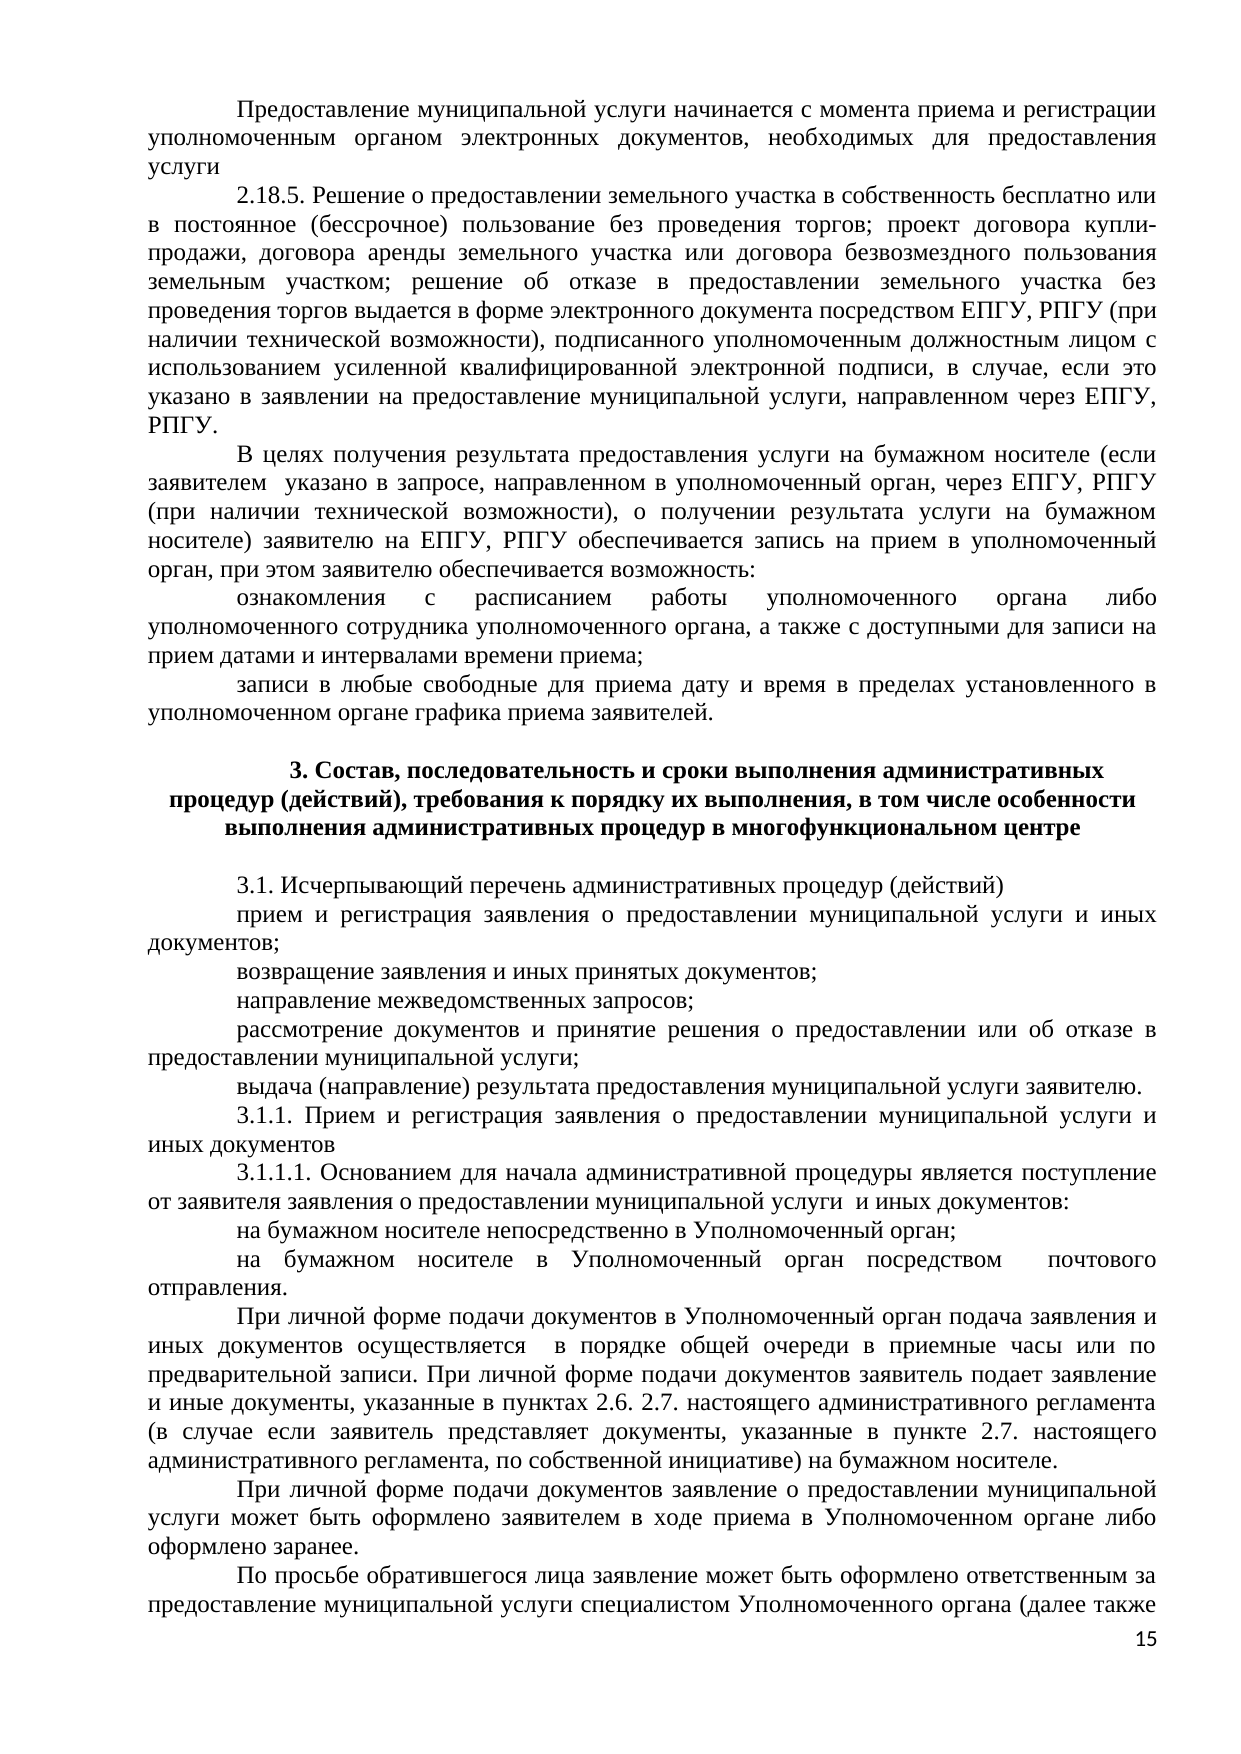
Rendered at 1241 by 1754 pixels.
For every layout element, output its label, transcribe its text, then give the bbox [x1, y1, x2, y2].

text 2.18.5. Решение о предоставлении земельного участка в собственность бесплатно или в постоянное (бессрочное) пользование без проведения торгов; проект договора купли-продажи, договора аренды земельного участка или договора безвозмездного пользования земельным участком; решение об отказе в предоставлении земельного участка без проведения торгов выдается в форме электронного документа посредством ЕПГУ, РПГУ (при наличии технической возможности), подписанного уполномоченным должностным лицом с использованием усиленной квалифицированной электронной подписи, в случае, если это указано в заявлении на предоставление муниципальной услуги, направленном через ЕПГУ, РПГУ. [148, 180, 1157, 439]
text ознакомления с расписанием работы уполномоченного органа либо уполномоченного сотрудника уполномоченного органа, а также с доступными для записи на прием датами и интервалами времени приема; [148, 582, 1157, 669]
text возвращение заявления и иных принятых документов; [148, 956, 1157, 985]
text прием и регистрация заявления о предоставлении муниципальной услуги и иных документов; [148, 899, 1157, 956]
text направление межведомственных запросов; [148, 985, 1157, 1014]
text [148, 1560, 1157, 1617]
text 3.1. Исчерпывающий перечень административных процедур (действий) [148, 870, 1157, 899]
text на бумажном носителе в Уполномоченный орган посредством почтового отправления. [148, 1244, 1157, 1301]
text 3. Состав, последовательность и сроки выполнения административных процедур (действий), требования к порядку их выполнения, в том числе особенности выполнения административных процедур в многофункциональном центре [148, 755, 1157, 841]
text Предоставление муниципальной услуги начинается с момента приема и регистрации уполномоченным органом электронных документов, необходимых для предоставления услуги [148, 94, 1157, 180]
text записи в любые свободные для приема дату и время в пределах установленного в уполномоченном органе графика приема заявителей. [148, 669, 1157, 726]
text выдача (направление) результата предоставления муниципальной услуги заявителю. [148, 1071, 1157, 1100]
text При личной форме подачи документов в Уполномоченный орган подача заявления и иных документов осуществляется в порядке общей очереди в приемные часы или по предварительной записи. При личной форме подачи документов заявитель подает заявление и иные документы, указанные в пунктах 2.6. 2.7. настоящего административного регламента (в случае если заявитель представляет документы, указанные в пункте 2.7. настоящего административного регламента, по собственной инициативе) на бумажном носителе. [148, 1301, 1157, 1474]
text 3.1.1. Прием и регистрация заявления о предоставлении муниципальной услуги и иных документов [148, 1100, 1157, 1157]
text При личной форме подачи документов заявление о предоставлении муниципальной услуги может быть оформлено заявителем в ходе приема в Уполномоченном органе либо оформлено заранее. [148, 1474, 1157, 1560]
text на бумажном носителе непосредственно в Уполномоченный орган; [148, 1215, 1157, 1244]
text рассмотрение документов и принятие решения о предоставлении или об отказе в предоставлении муниципальной услуги; [148, 1014, 1157, 1071]
text 3.1.1.1. Основанием для начала административной процедуры является поступление от заявителя заявления о предоставлении муниципальной услуги и иных документов: [148, 1157, 1157, 1215]
text В целях получения результата предоставления услуги на бумажном носителе (если заявителем указано в запросе, направленном в уполномоченный орган, через ЕПГУ, РПГУ (при наличии технической возможности), о получении результата услуги на бумажном носителе) заявителю на ЕПГУ, РПГУ обеспечивается запись на прием в уполномоченный орган, при этом заявителю обеспечивается возможность: [148, 439, 1157, 582]
